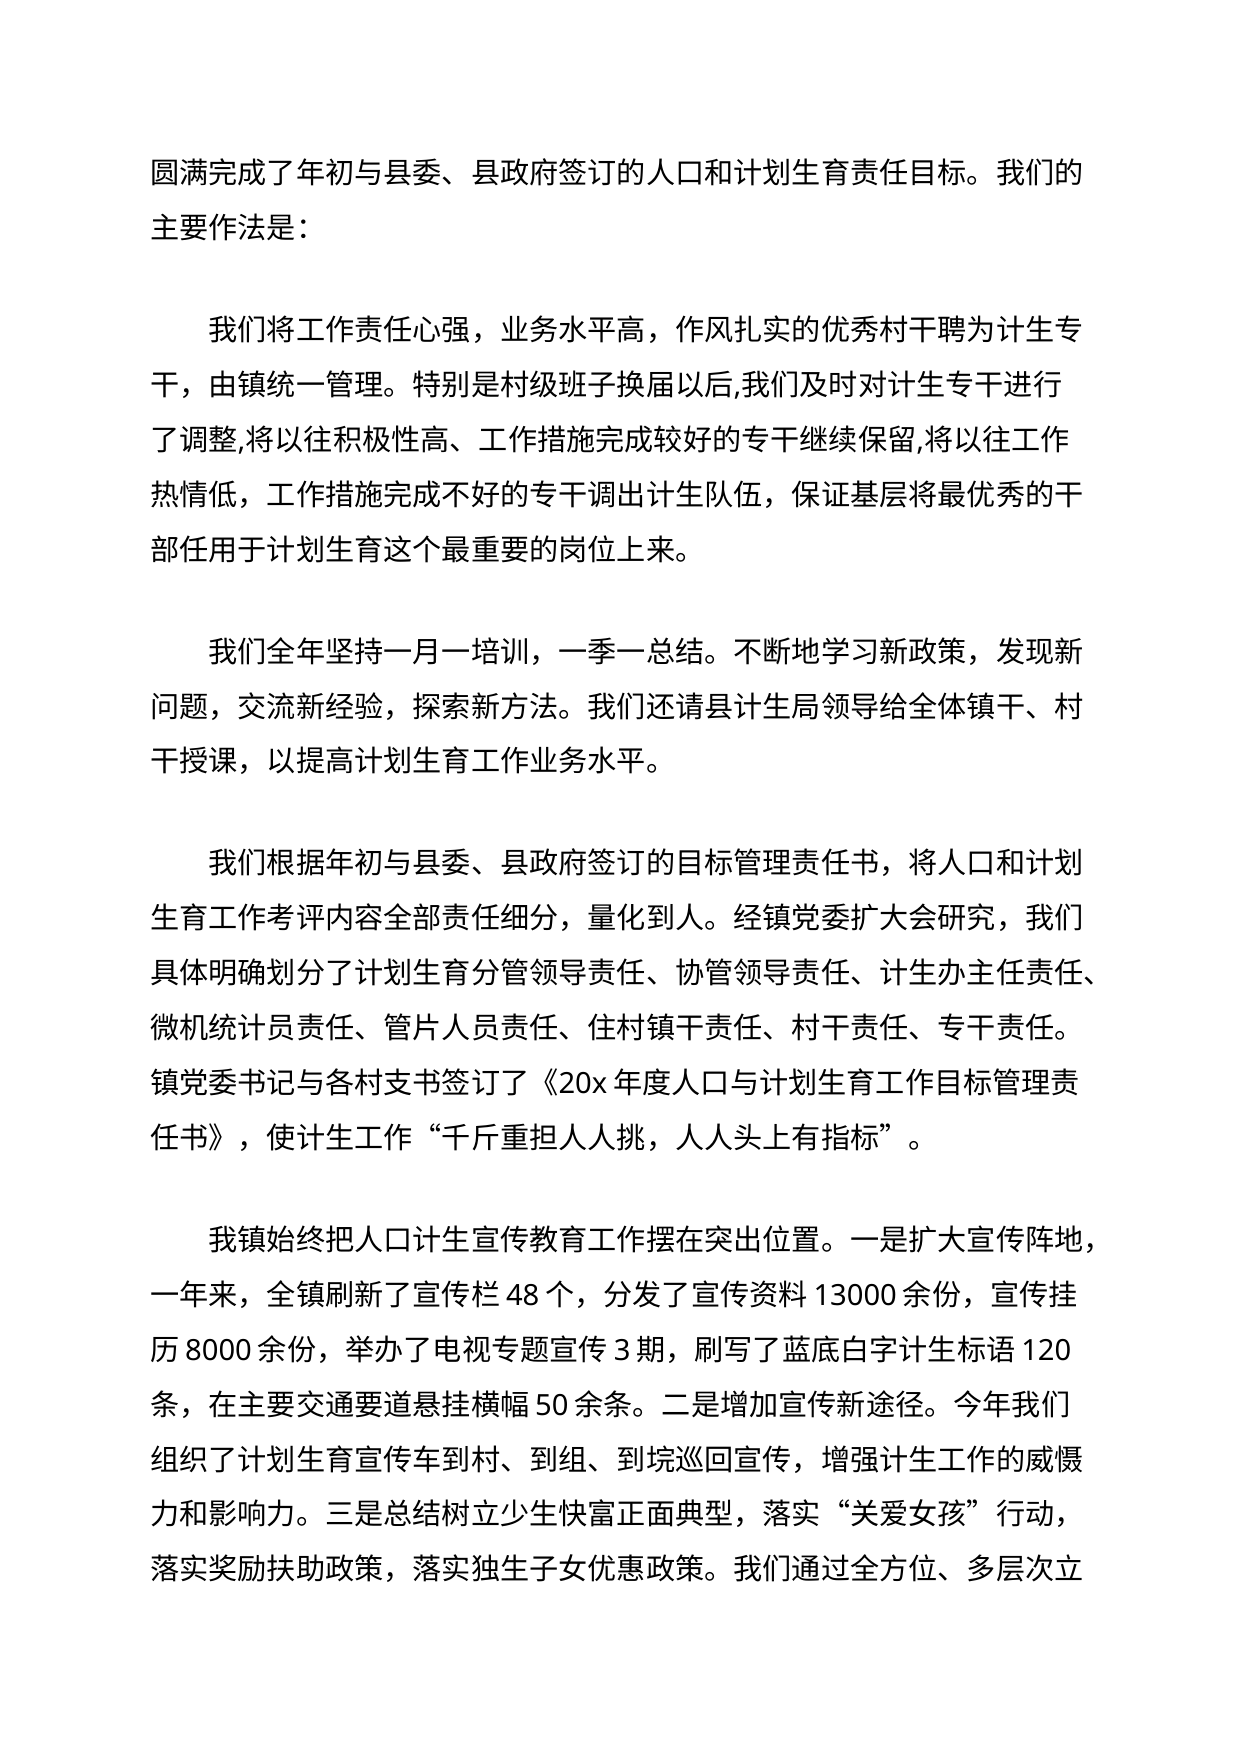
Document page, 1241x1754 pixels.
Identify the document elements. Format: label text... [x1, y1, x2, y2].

text 我们全年坚持一月一培训，一季一总结。不断地学习新政策，发现新问题，交流新经验，探索新方法。我们还请县计生局领导给全体镇干、村干授课，以提高计划生育工作业务水平。 [150, 628, 1090, 780]
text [150, 150, 1090, 247]
text 我们将工作责任心强，业务水平高，作风扎实的优秀村干聘为计生专干，由镇统一管理。特别是村级班子换届以后,我们及时对计生专干进行了调整,将以往积极性高、工作措施完成较好的专干继续保留,将以往工作热情低，工作措施完成不好的专干调出计生队伍，保证基层将最优秀的干部任用于计划生育这个最重要的岗位上来。 [150, 307, 1090, 569]
text 我们根据年初与县委、县政府签订的目标管理责任书，将人口和计划生育工作考评内容全部责任细分，量化到人。经镇党委扩大会研究，我们具体明确划分了计划生育分管领导责任、协管领导责任、计生办主任责任、微机统计员责任、管片人员责任、住村镇干责任、村干责任、专干责任。镇党委书记与各村支书签订了《20x年度人口与计划生育工作目标管理责任书》，使计生工作“千斤重担人人挑，人人头上有指标”。 [150, 840, 1090, 1157]
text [150, 1216, 1090, 1588]
